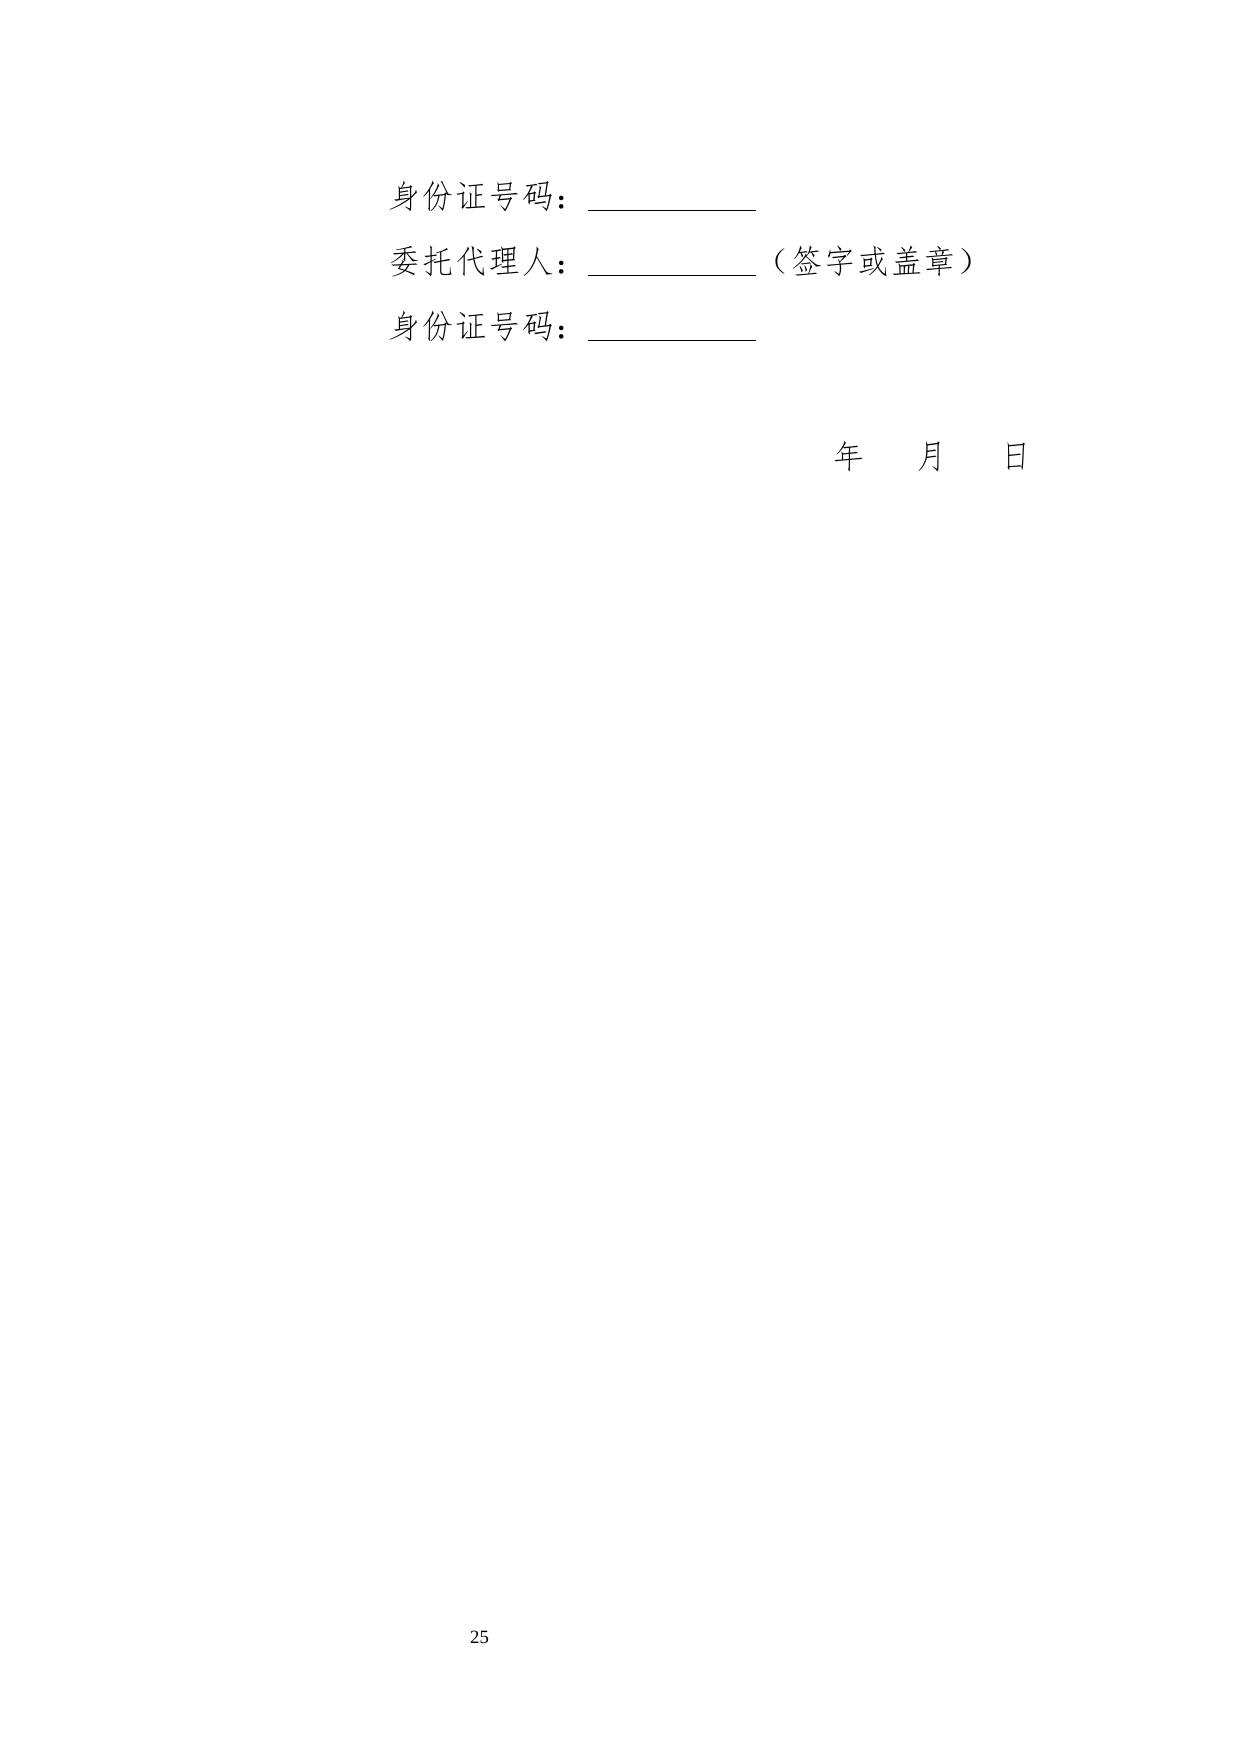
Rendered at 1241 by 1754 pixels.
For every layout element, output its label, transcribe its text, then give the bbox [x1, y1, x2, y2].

text 委托代理人： （签字或盖章） [187, 227, 1053, 292]
text 身份证号码： [187, 292, 1053, 357]
text 年 月 日 [187, 422, 1053, 487]
text 身份证号码： [187, 162, 1053, 227]
